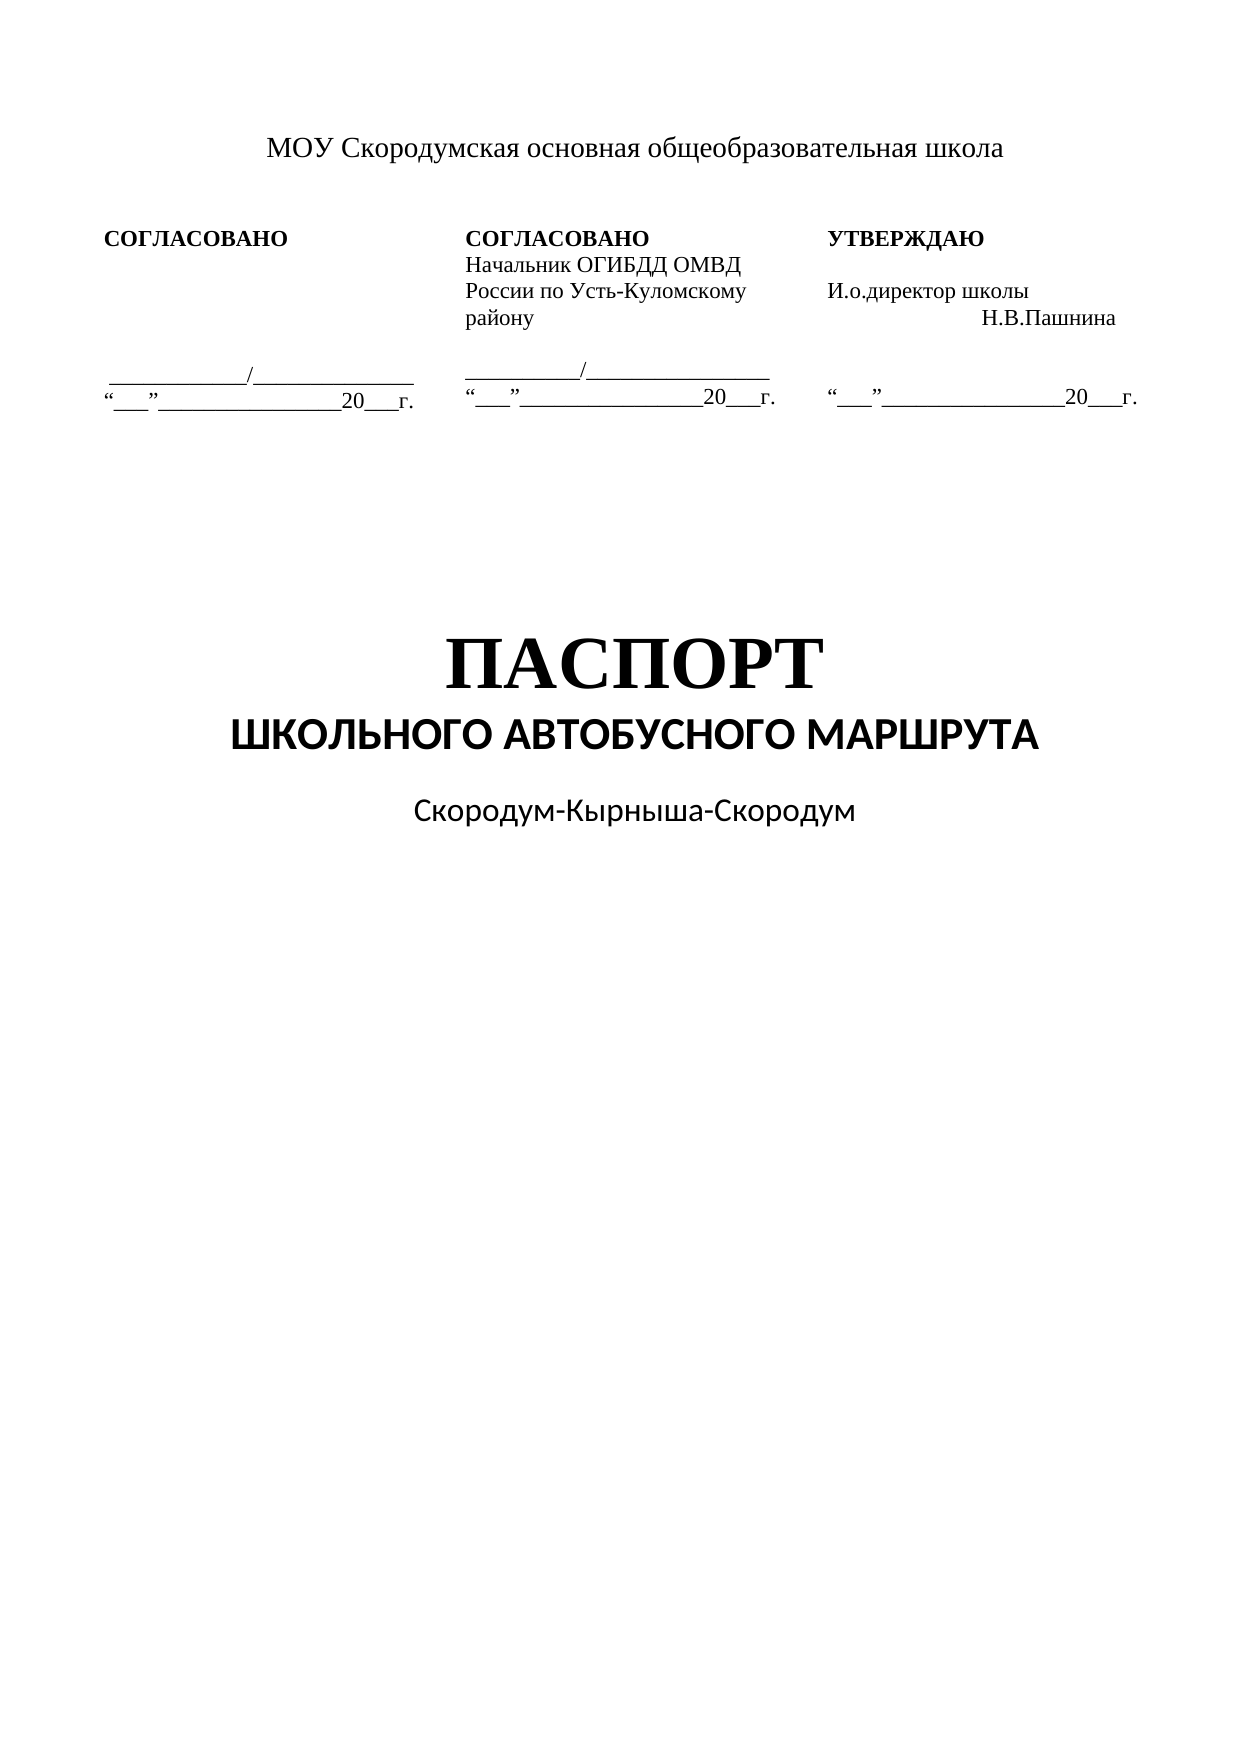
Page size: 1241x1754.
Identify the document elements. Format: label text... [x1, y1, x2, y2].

table_header УТВЕРЖДАЮ И.о.директор школы Н.В.Пашнина “___”________________20___г. [816, 225, 1178, 440]
text ШКОЛЬНОГО АВТОБУСНОГО МАРШРУТА [103, 705, 1166, 761]
table_header СОГЛАСОВАНО ____________/______________ “___”________________20___г. [92, 225, 454, 440]
text ПАСПОРТ [103, 619, 1166, 705]
text Скородум-Кырныша-Скородум [103, 789, 1166, 830]
text МОУ Скородумская основная общеобразовательная школа [103, 130, 1166, 164]
table_header СОГЛАСОВАНО Начальник ОГИБДД ОМВД России по Усть-Куломскому району __________/________________ “___”________________20___г. [454, 225, 816, 440]
